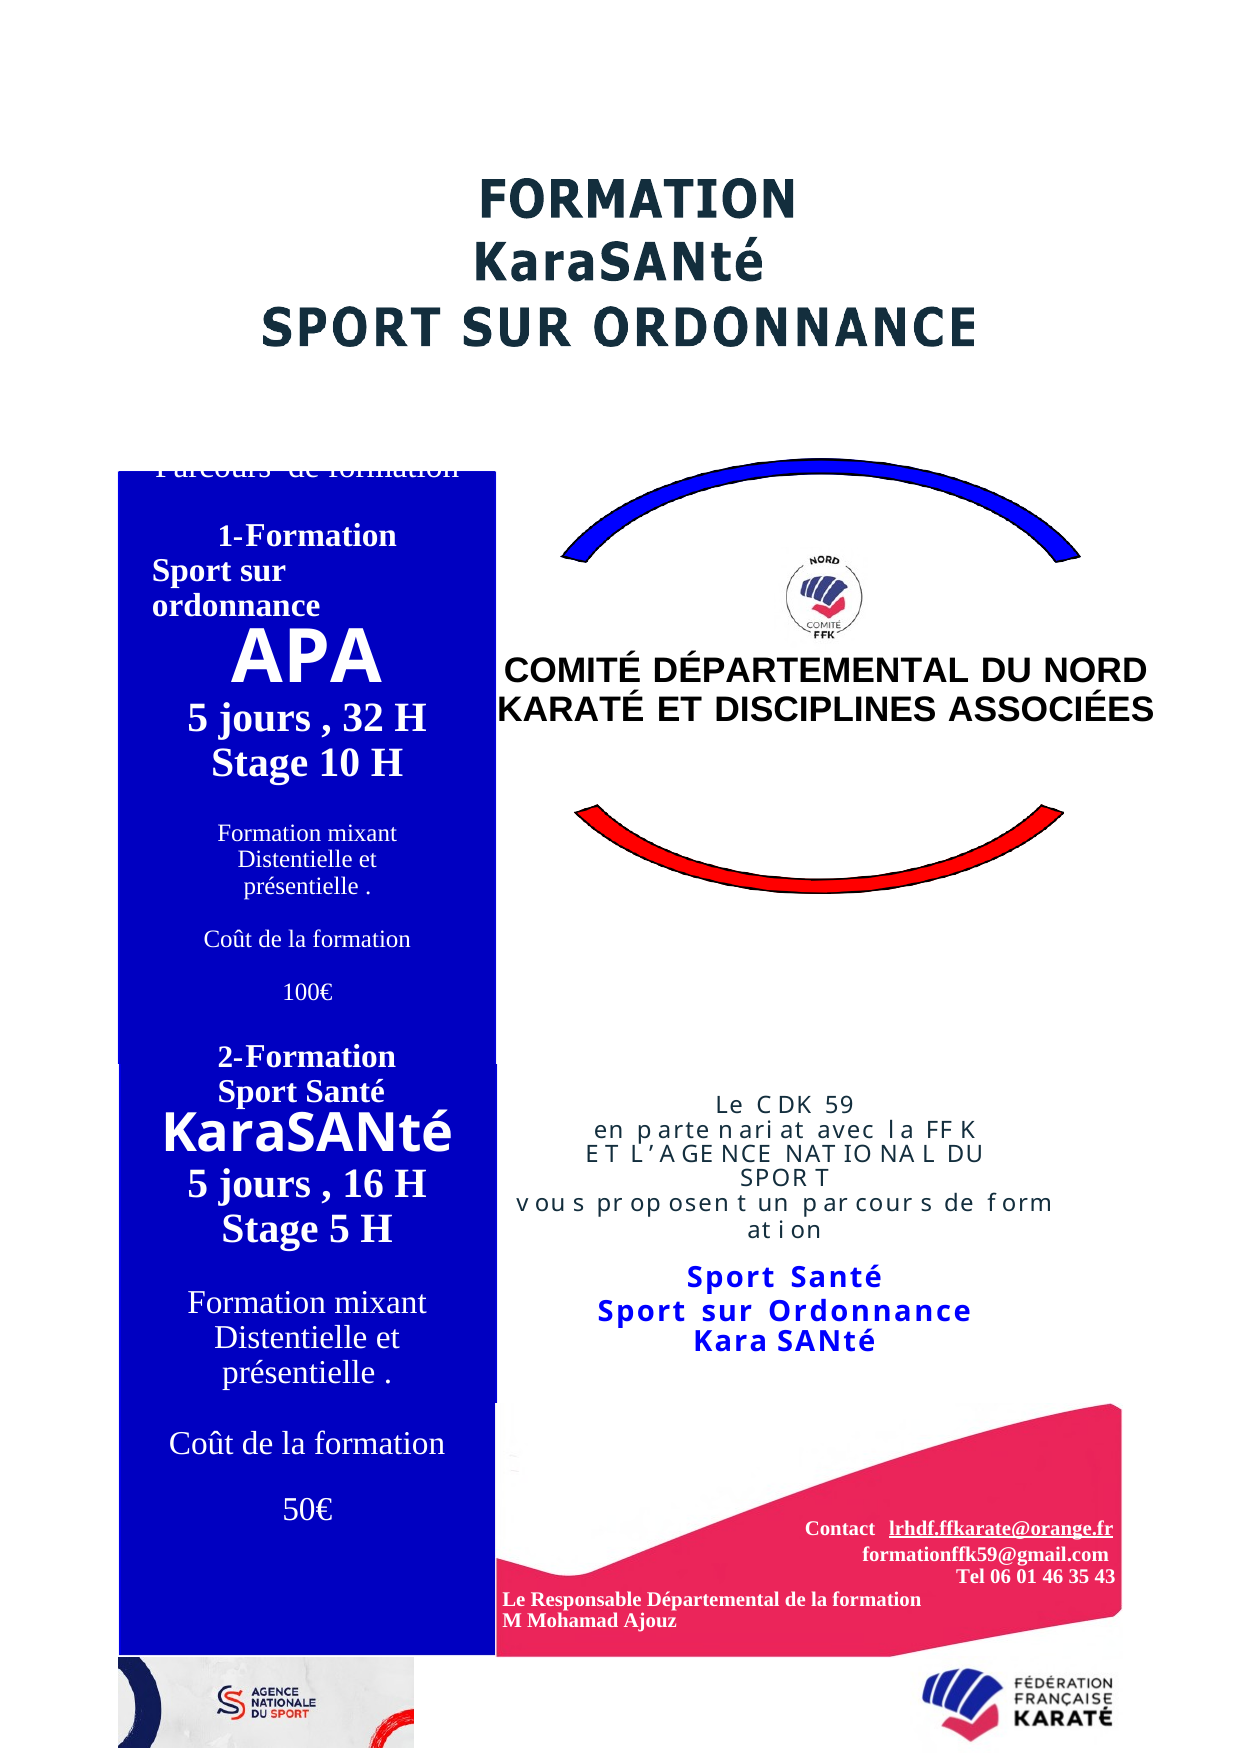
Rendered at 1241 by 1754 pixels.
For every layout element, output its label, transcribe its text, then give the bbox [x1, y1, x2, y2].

text Formation mixant Distentielle et présentielle . [203, 821, 411, 899]
subtitle Formation Sport sur ordonnance [152, 519, 462, 623]
title APA [153, 623, 461, 697]
text Sport Santé [509, 1262, 1060, 1294]
text 5 jours , 32 H [185, 697, 428, 740]
text Le Responsable Départemental de la formation M Mohamad Ajouz [502, 1589, 923, 1632]
picture [573, 804, 1064, 894]
text Stage 10 H [153, 740, 461, 786]
picture [263, 306, 974, 347]
text Parcours de formation [153, 446, 461, 484]
text Stage 5 H [153, 1206, 461, 1251]
subtitle 50€ Contact lrhdf.ffkarate@orange.fr [282, 1497, 1192, 1544]
text en p arte n ari at avec l a FF K [509, 1119, 1059, 1143]
subtitle Tel 06 01 46 35 43 [106, 1566, 1115, 1588]
picture [114, 1544, 1123, 1753]
text Coût de la formation 100€ [203, 924, 411, 1006]
subtitle Formation mixant Distentielle et présentielle . [153, 1286, 461, 1391]
text Sport sur Ordonnance Kara SANté [596, 1296, 972, 1360]
text COMITÉ DÉPARTEMENTAL DU NORD KARATÉ ET DISCIPLINES ASSOCIÉES [497, 652, 1192, 729]
picture [114, 467, 1123, 1544]
picture [560, 458, 1081, 652]
text Coût de la formation [153, 1423, 461, 1462]
text v ou s pr op osen t un p ar cour s de f orm at i on [509, 1191, 1059, 1244]
text formationffk59@gmail.com [106, 1544, 1109, 1566]
list Formation Sport Santé [217, 1040, 397, 1110]
text Le C DK 59 [509, 1093, 1060, 1119]
text KaraSANté [153, 1110, 462, 1162]
text 5 jours , 16 H [185, 1162, 428, 1206]
text E T L ’ A GE NCE NAT IO NA L DU SPOR T [552, 1143, 1016, 1191]
